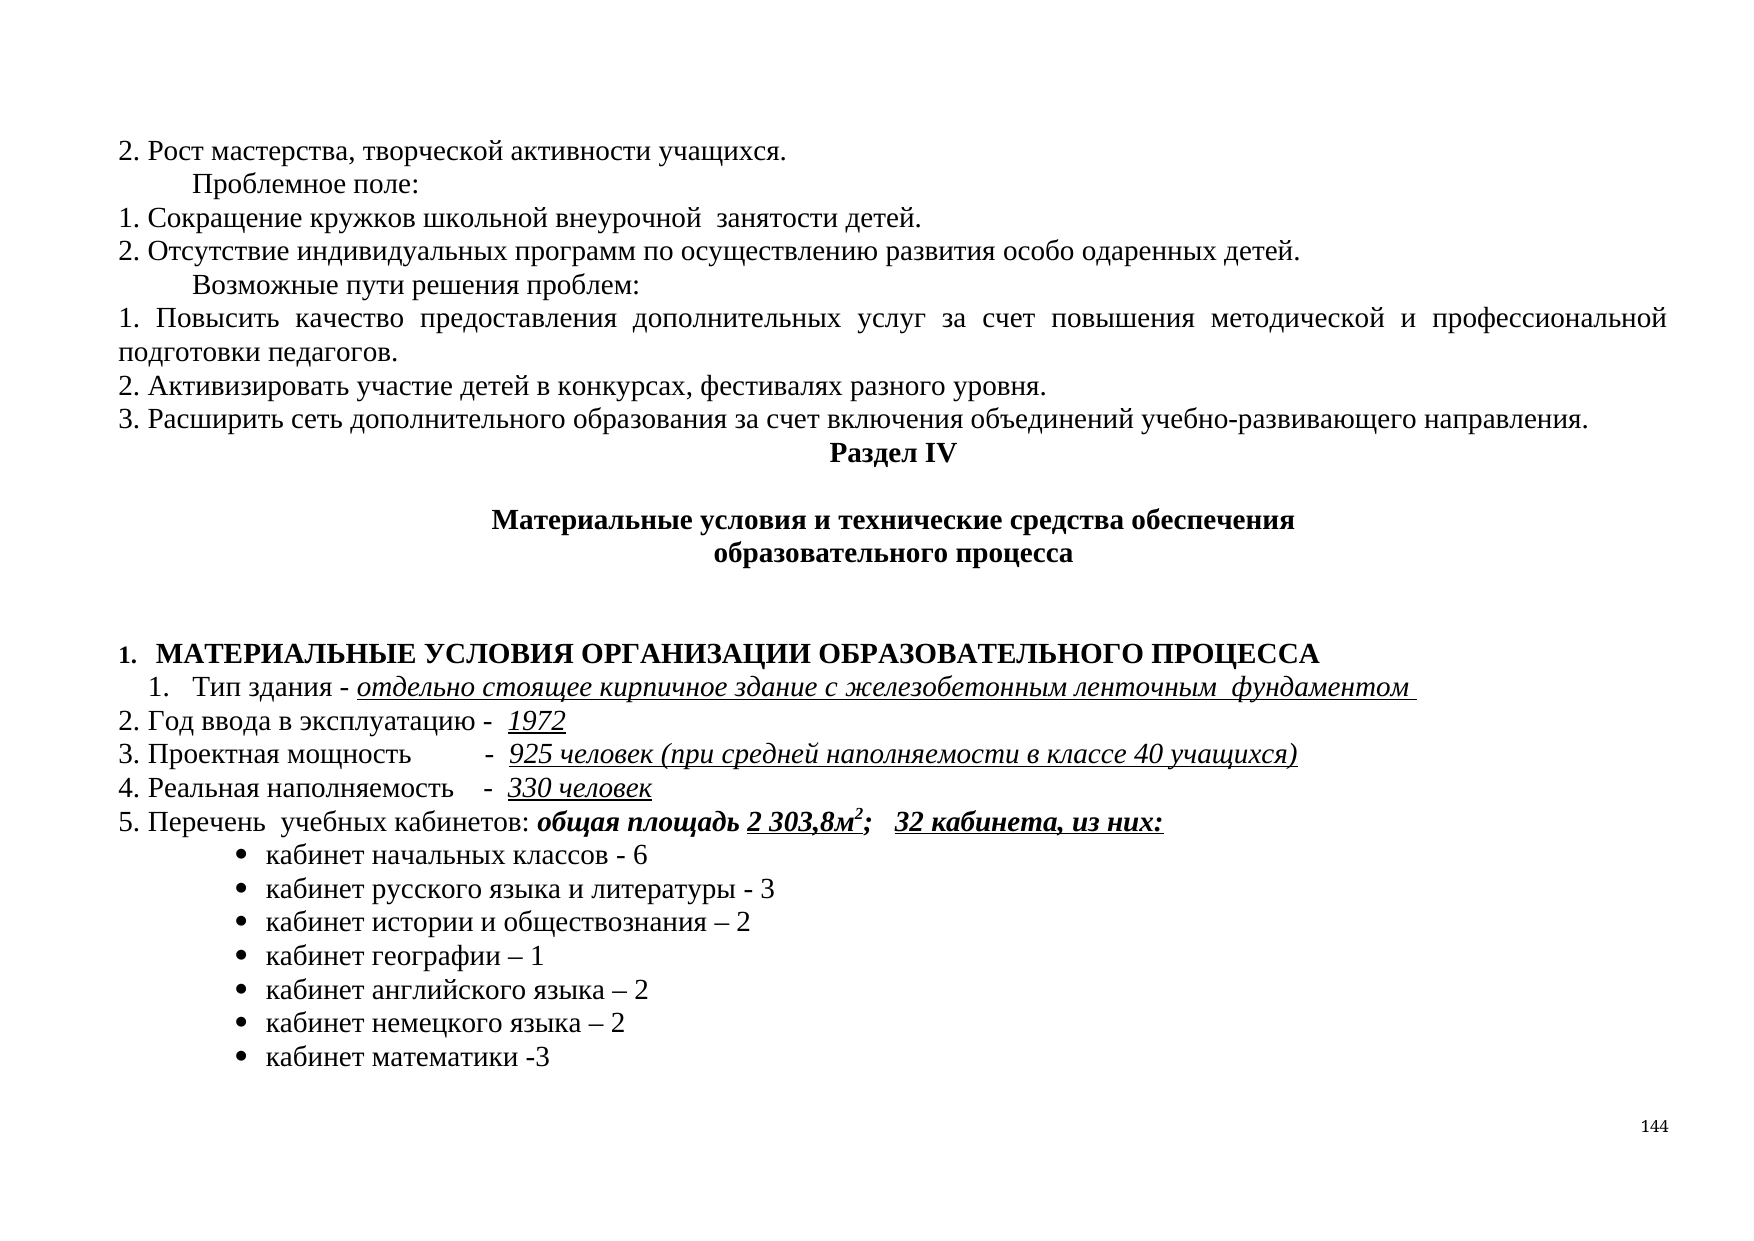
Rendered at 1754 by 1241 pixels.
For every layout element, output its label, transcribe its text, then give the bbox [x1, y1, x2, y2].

list образовательного процесса [118, 535, 1668, 569]
list кабинет немецкого языка – 2 [236, 1006, 1668, 1039]
list Материальные условия и технические средства обеспечения [118, 502, 1668, 535]
text 2. Отсутствие индивидуальных программ по осуществлению развития особо одаренных детей. [118, 233, 1668, 267]
text Проблемное поле: [118, 166, 1668, 200]
list Год ввода в эксплуатацию - 1972 [118, 703, 1668, 737]
list кабинет начальных классов - 6 [236, 837, 1668, 871]
list кабинет математики -3 [236, 1039, 1668, 1073]
text 1. Повысить качество предоставления дополнительных услуг за счет повышения методической и профессиональной подготовки педагогов. [118, 301, 1668, 368]
list Реальная наполняемость - 330 человек [118, 770, 1668, 804]
list МАТЕРИАЛЬНЫЕ УСЛОВИЯ ОРГАНИЗАЦИИ ОБРАЗОВАТЕЛЬНОГО ПРОЦЕССА [118, 636, 1668, 669]
list кабинет английского языка – 2 [236, 972, 1668, 1006]
list кабинет русского языка и литературы - 3 [236, 871, 1668, 904]
text 2. Активизировать участие детей в конкурсах, фестивалях разного уровня. [118, 368, 1668, 401]
list Тип здания - отдельно стоящее кирпичное здание с железобетонным ленточным фундаментом [148, 669, 1668, 703]
list Раздел IV [118, 435, 1668, 468]
list кабинет истории и обществознания – 2 [236, 904, 1668, 938]
list кабинет географии – 1 [236, 938, 1668, 972]
list Проектная мощность - 925 человек (при средней наполняемости в классе 40 учащихся) [118, 737, 1668, 770]
text 3. Расширить сеть дополнительного образования за счет включения объединений учебно-развивающего направления. [118, 401, 1668, 435]
text Возможные пути решения проблем: [118, 267, 1668, 301]
text 2. Рост мастерства, творческой активности учащихся. [118, 133, 1668, 166]
text 1. Сокращение кружков школьной внеурочной занятости детей. [118, 200, 1668, 233]
list Перечень учебных кабинетов: общая площадь 2 303,8м2; 32 кабинета, из них: [118, 804, 1668, 837]
